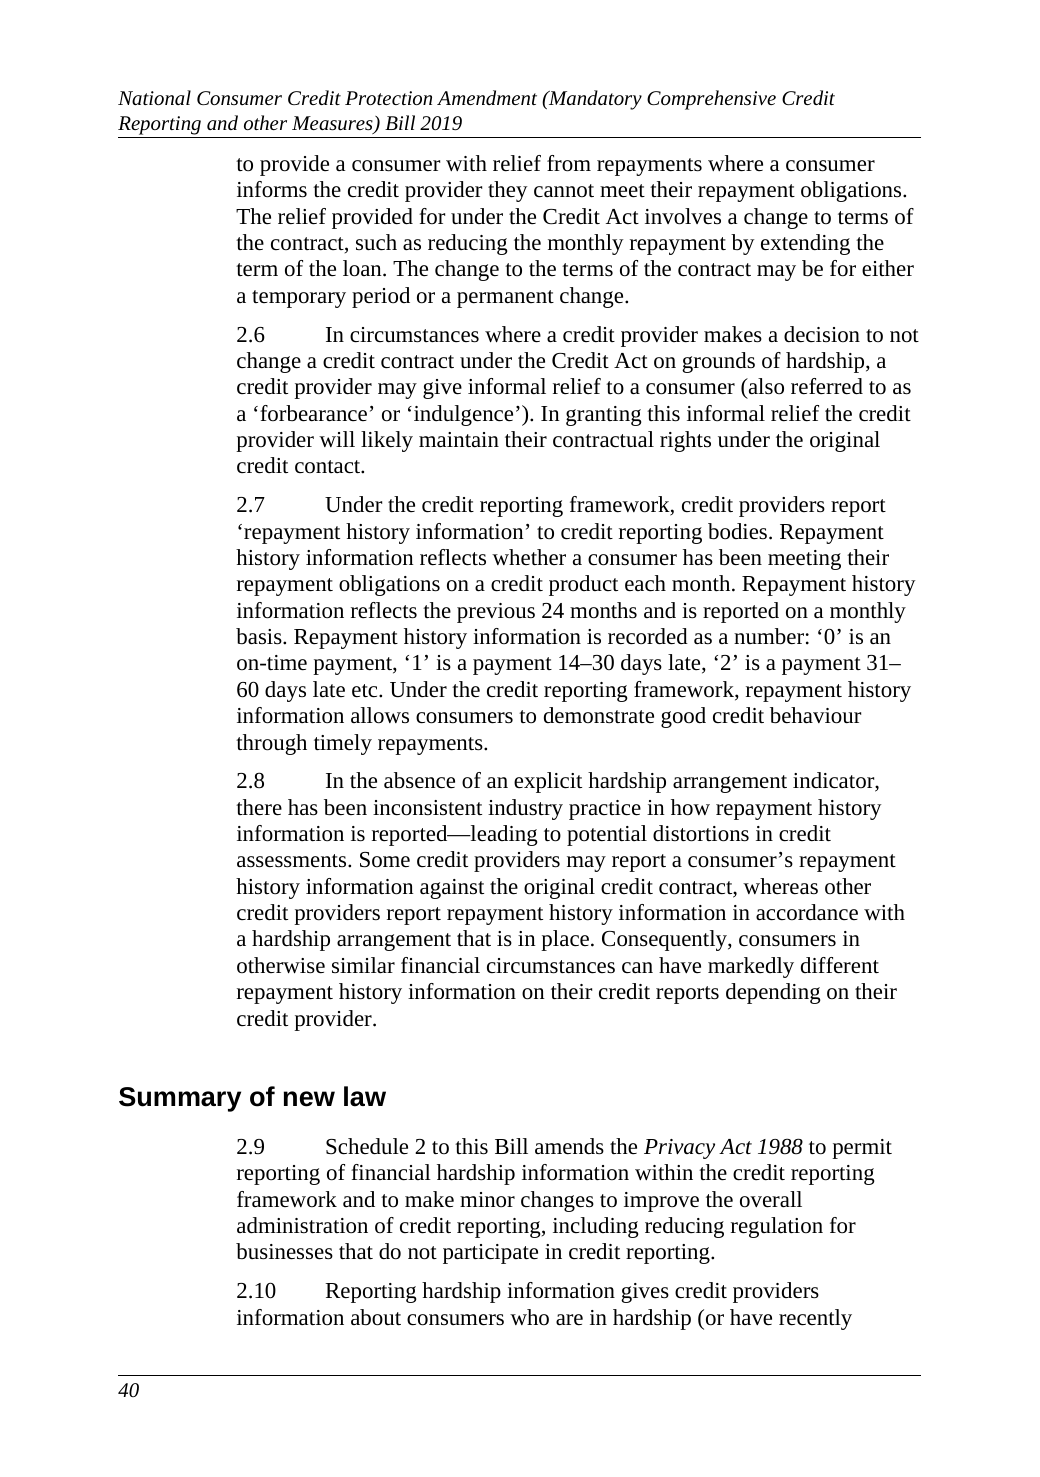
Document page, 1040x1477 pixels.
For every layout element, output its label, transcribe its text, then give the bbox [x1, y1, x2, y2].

text Schedule 2 to this Bill amends the Privacy Act 1988 to permit reporting of financial hardship information within the credit reporting framework and to make minor changes to improve the overall administration of credit reporting, including reducing regulation for businesses that do not participate in credit reporting. [236, 1133, 921, 1265]
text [236, 150, 921, 308]
text In circumstances where a credit provider makes a decision to not change a credit contract under the Credit Act on grounds of hardship, a credit provider may give informal relief to a consumer (also referred to as a ‘forbearance’ or ‘indulgence’). In granting this informal relief the credit provider will likely maintain their contractual rights under the original credit contact. [236, 321, 921, 479]
text In the absence of an explicit hardship arrangement indicator, there has been inconsistent industry practice in how repayment history information is reported—leading to potential distortions in credit assessments. Some credit providers may report a consumer’s repayment history information against the original credit contract, whereas other credit providers report repayment history information in accordance with a hardship arrangement that is in place. Consequently, consumers in otherwise similar financial circumstances can have markedly different repayment history information on their credit reports depending on their credit provider. [236, 767, 921, 1031]
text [236, 1277, 921, 1330]
subtitle Summary of new law [118, 1081, 921, 1112]
text Under the credit reporting framework, credit providers report ‘repayment history information’ to credit reporting bodies. Repayment history information reflects whether a consumer has been meeting their repayment obligations on a credit product each month. Repayment history information reflects the previous 24 months and is reported on a monthly basis. Repayment history information is recorded as a number: ‘0’ is an on-time payment, ‘1’ is a payment 14–30 days late, ‘2’ is a payment 31–60 days late etc. Under the credit reporting framework, repayment history information allows consumers to demonstrate good credit behaviour through timely repayments. [236, 491, 921, 755]
